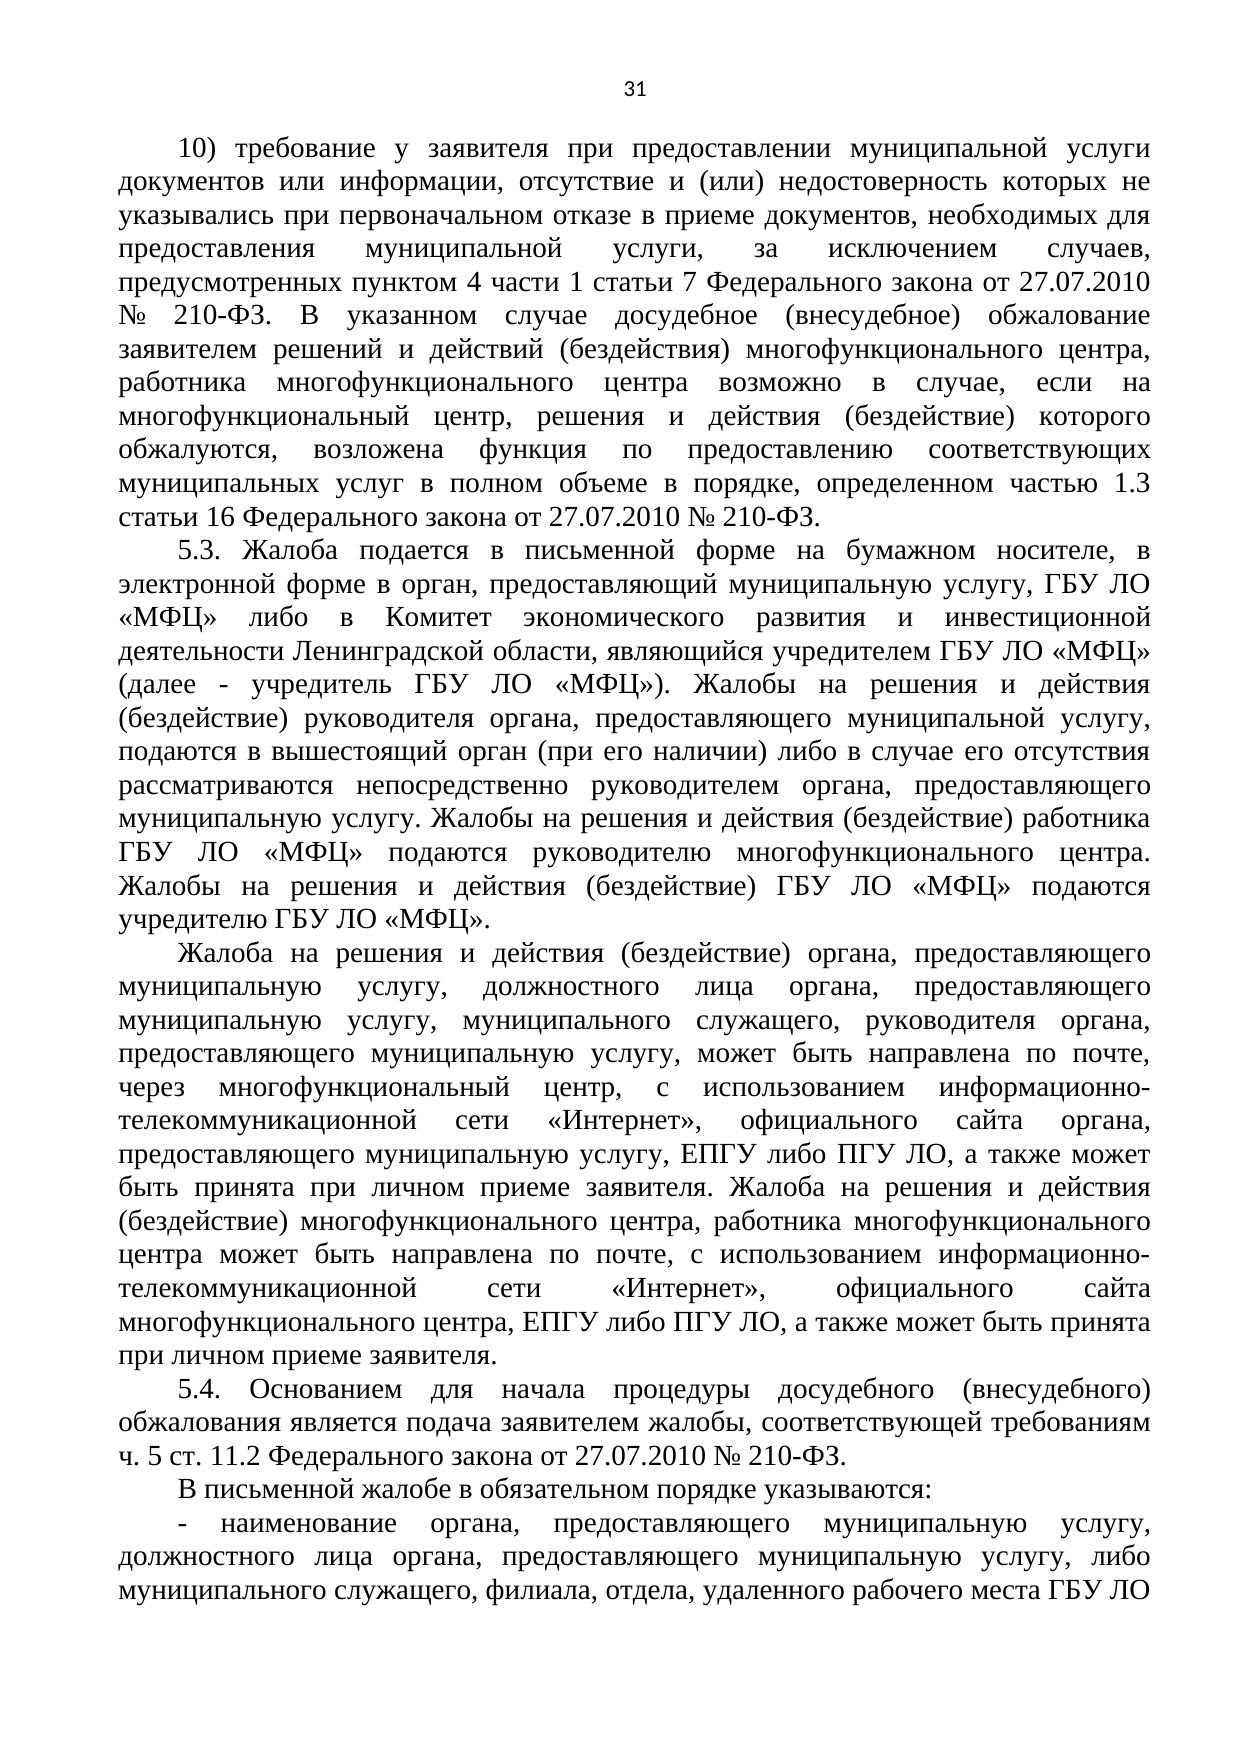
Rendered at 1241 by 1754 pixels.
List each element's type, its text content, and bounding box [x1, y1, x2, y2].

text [118, 1505, 1152, 1606]
text В письменной жалобе в обязательном порядке указываются: [118, 1471, 1152, 1505]
text Жалоба на решения и действия (бездействие) органа, предоставляющего муниципальную услугу, должностного лица органа, предоставляющего муниципальную услугу, муниципального служащего, руководителя органа, предоставляющего муниципальную услугу, может быть направлена по почте, через многофункциональный центр, с использованием информационно-телекоммуникационной сети «Интернет», официального сайта органа, предоставляющего муниципальную услугу, ЕПГУ либо ПГУ ЛО, а также может быть принята при личном приеме заявителя. Жалоба на решения и действия (бездействие) многофункционального центра, работника многофункционального центра может быть направлена по почте, с использованием информационно-телекоммуникационной сети «Интернет», официального сайта многофункционального центра, ЕПГУ либо ПГУ ЛО, а также может быть принята при личном приеме заявителя. [118, 935, 1152, 1371]
text 5.4. Основанием для начала процедуры досудебного (внесудебного) обжалования является подача заявителем жалобы, соответствующей требованиям ч. 5 ст. 11.2 Федерального закона от 27.07.2010 № 210-ФЗ. [118, 1371, 1152, 1471]
text 5.3. Жалоба подается в письменной форме на бумажном носителе, в электронной форме в орган, предоставляющий муниципальную услугу, ГБУ ЛО «МФЦ» либо в Комитет экономического развития и инвестиционной деятельности Ленинградской области, являющийся учредителем ГБУ ЛО «МФЦ» (далее - учредитель ГБУ ЛО «МФЦ»). Жалобы на решения и действия (бездействие) руководителя органа, предоставляющего муниципальной услугу, подаются в вышестоящий орган (при его наличии) либо в случае его отсутствия рассматриваются непосредственно руководителем органа, предоставляющего муниципальную услугу. Жалобы на решения и действия (бездействие) работника ГБУ ЛО «МФЦ» подаются руководителю многофункционального центра. Жалобы на решения и действия (бездействие) ГБУ ЛО «МФЦ» подаются учредителю ГБУ ЛО «МФЦ». [118, 532, 1152, 935]
text 10) требование у заявителя при предоставлении муниципальной услуги документов или информации, отсутствие и (или) недостоверность которых не указывались при первоначальном отказе в приеме документов, необходимых для предоставления муниципальной услуги, за исключением случаев, предусмотренных пунктом 4 части 1 статьи 7 Федерального закона от 27.07.2010 № 210-ФЗ. В указанном случае досудебное (внесудебное) обжалование заявителем решений и действий (бездействия) многофункционального центра, работника многофункционального центра возможно в случае, если на многофункциональный центр, решения и действия (бездействие) которого обжалуются, возложена функция по предоставлению соответствующих муниципальных услуг в полном объеме в порядке, определенном частью 1.3 статьи 16 Федерального закона от 27.07.2010 № 210-ФЗ. [118, 130, 1152, 532]
